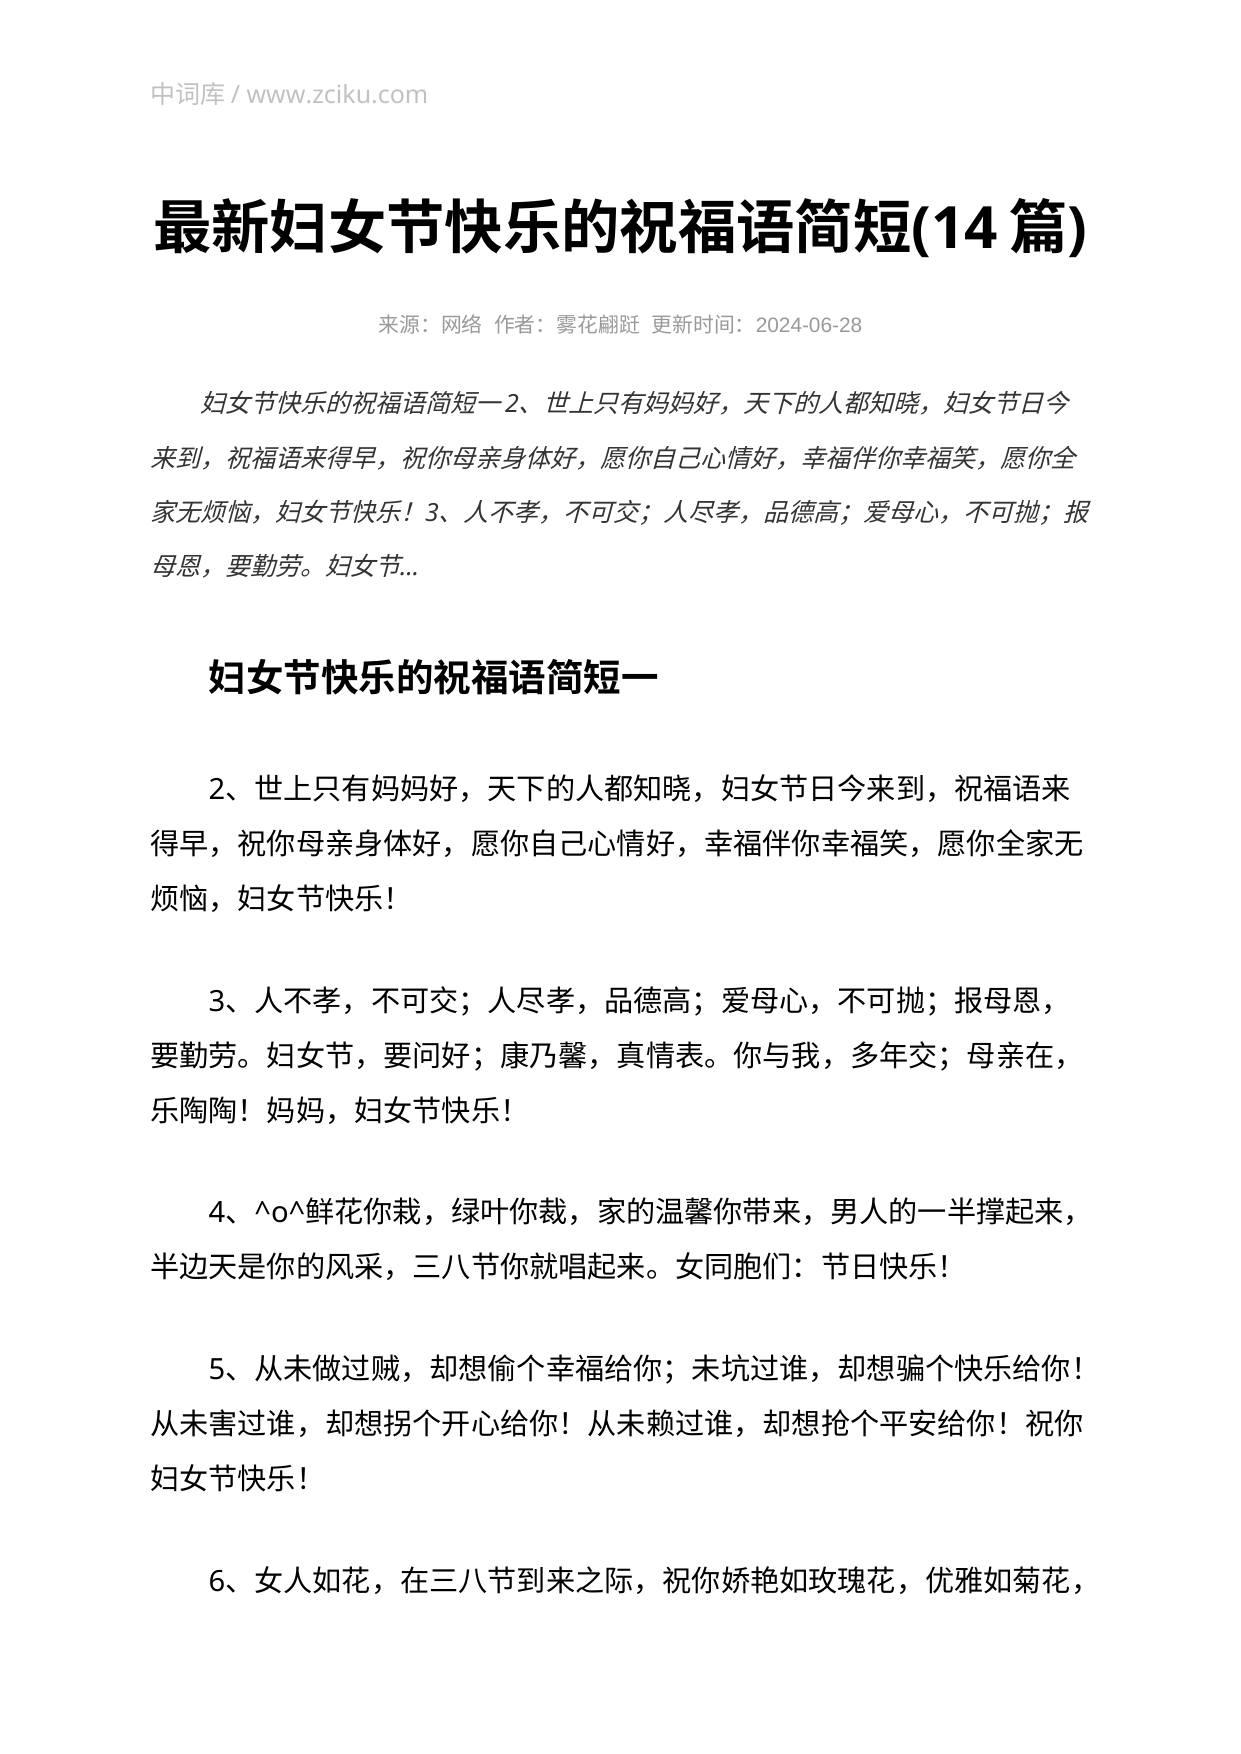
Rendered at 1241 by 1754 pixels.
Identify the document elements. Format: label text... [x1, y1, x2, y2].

text 2、世上只有妈妈好，天下的人都知晓，妇女节日今来到，祝福语来得早，祝你母亲身体好，愿你自己心情好，幸福伴你幸福笑，愿你全家无烦恼，妇女节快乐！ [150, 766, 1090, 918]
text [150, 1557, 1090, 1600]
subtitle 最新妇女节快乐的祝福语简短(14篇) [150, 181, 1090, 266]
text 5、从未做过贼，却想偷个幸福给你；未坑过谁，却想骗个快乐给你！从未害过谁，却想拐个开心给你！从未赖过谁，却想抢个平安给你！祝你妇女节快乐！ [150, 1346, 1090, 1498]
text 妇女节快乐的祝福语简短一 [150, 648, 1090, 702]
text 4、^o^鲜花你栽，绿叶你裁，家的温馨你带来，男人的一半撑起来，半边天是你的风采，三八节你就唱起来。女同胞们：节日快乐！ [150, 1189, 1090, 1286]
text 3、人不孝，不可交；人尽孝，品德高；爱母心，不可抛；报母恩，要勤劳。妇女节，要问好；康乃馨，真情表。你与我，多年交；母亲在，乐陶陶！妈妈，妇女节快乐！ [150, 977, 1090, 1129]
text 来源：网络 作者：雾花翩跹 更新时间：2024-06-28 [150, 313, 1090, 337]
text 妇女节快乐的祝福语简短一2、世上只有妈妈好，天下的人都知晓，妇女节日今来到，祝福语来得早，祝你母亲身体好，愿你自己心情好，幸福伴你幸福笑，愿你全家无烦恼，妇女节快乐！3、人不孝，不可交；人尽孝，品德高；爱母心，不可抛；报母恩，要勤劳。妇女节... [150, 384, 1090, 583]
